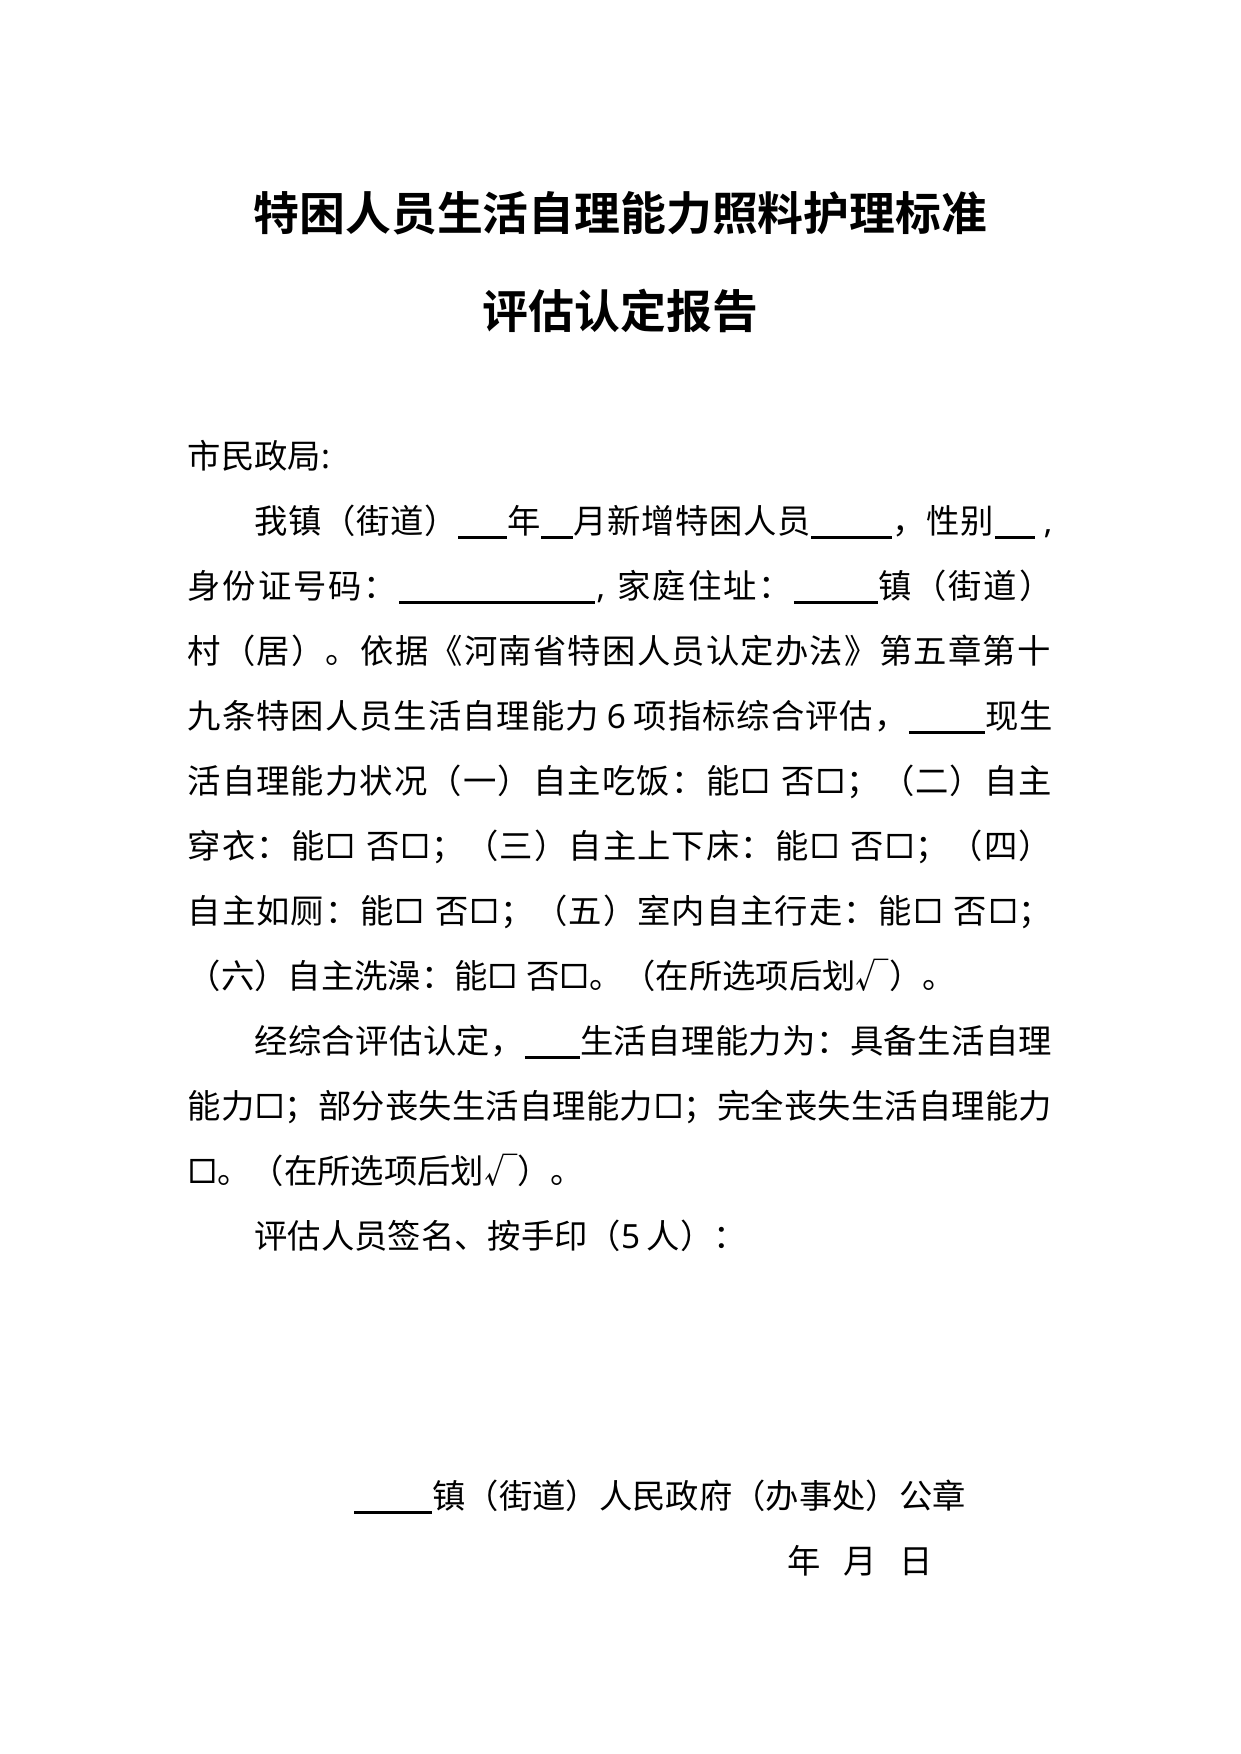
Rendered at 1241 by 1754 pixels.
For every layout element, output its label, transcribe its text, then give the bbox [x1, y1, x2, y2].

text 市民政局: [187, 422, 1053, 487]
text 年 月 日 [187, 1527, 1053, 1592]
text 镇（街道）人民政府（办事处）公章 [187, 1462, 1053, 1527]
text 我镇（街道） 年 月新增特困人员 ，性别 ,身份证号码： , 家庭住址： 镇（街道） 村（居）。依据《河南省特困人员认定办法》第五章第十九条特困人员生活自理能力6项指标综合评估， 现生活自理能力状况（一）自主吃饭：能 否；（二）自主穿衣：能 否；（三）自主上下床：能 否；（四）自主如厕：能 否；（五）室内自主行走：能 否；（六）自主洗澡：能 否。（在所选项后划√）。 [187, 487, 1053, 1007]
text 评估认定报告 [187, 259, 1053, 357]
text 经综合评估认定， 生活自理能力为：具备生活自理能力；部分丧失生活自理能力；完全丧失生活自理能力。（在所选项后划√）。 [187, 1007, 1053, 1202]
text 评估人员签名、按手印（5人）： [187, 1202, 1053, 1267]
text 特困人员生活自理能力照料护理标准 [187, 162, 1053, 259]
